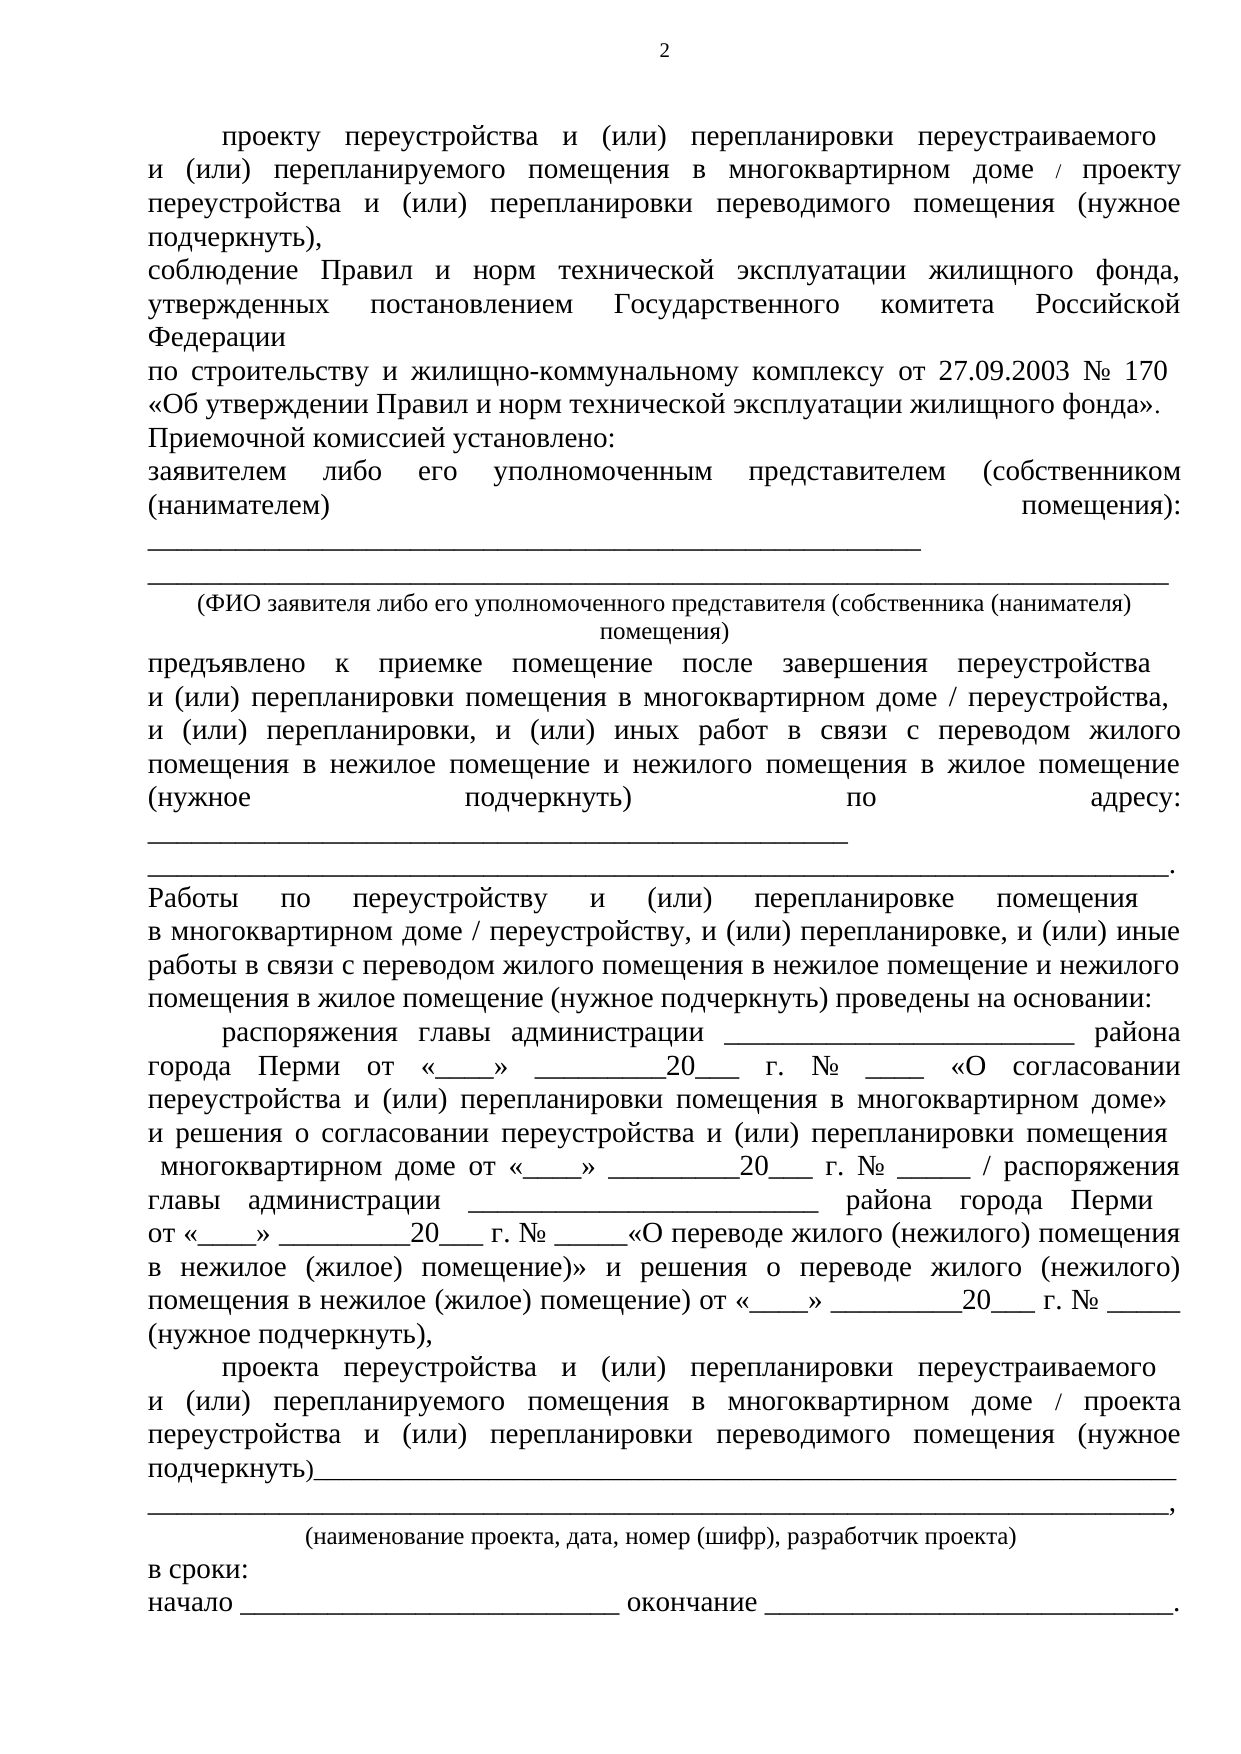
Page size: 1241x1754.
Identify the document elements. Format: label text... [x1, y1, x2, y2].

text предъявлено к приемке помещение после завершения переустройства и (или) перепланировки помещения в многоквартирном доме / переустройства, и (или) перепланировки, и (или) иных работ в связи с переводом жилого помещения в нежилое помещение и нежилого помещения в жилое помещение (нужное подчеркнуть) по адресу: ________________________________________________ [148, 645, 1181, 746]
text проекту переустройства и (или) перепланировки переустраиваемого и (или) перепланируемого помещения в многоквартирном доме / проекту переустройства и (или) перепланировки переводимого помещения (нужное подчеркнуть), [148, 118, 1181, 252]
text распоряжения главы администрации ________________________ района города Перми от «____» _________20___ г. № ____ «О согласовании переустройства и (или) перепланировки помещения в многоквартирном доме» и решения о согласовании переустройства и (или) перепланировки помещения многоквартирном доме от «____» _________20___ г. № _____ / распоряжения главы администрации ________________________ района города Перми от «____» _________20___ г. № _____«О переводе жилого (нежилого) помещения в нежилое (жилое) помещение)» и решения о переводе жилого (нежилого) помещения в нежилое (жилое) помещение) от «____» _________20___ г. № _____ (нужное подчеркнуть), [148, 1014, 1181, 1349]
text начало __________________________ окончание ____________________________. [148, 1584, 1181, 1618]
text соблюдение Правил и норм технической эксплуатации жилищного фонда, утвержденных постановлением Государственного комитета Российской Федерации по строительству и жилищно-коммунальному комплексу от 27.09.2003 № 170 «Об утверждении Правил и норм технической эксплуатации жилищного фонда». [148, 252, 1181, 420]
text в сроки: [148, 1551, 1181, 1584]
text ______________________________________________________________________. [148, 846, 1181, 880]
text (ФИО заявителя либо его уполномоченного представителя (собственника (нанимателя) [148, 588, 1181, 616]
text Работы по переустройству и (или) перепланировке помещения в многоквартирном доме / переустройству, и (или) перепланировке, и (или) иные работы в связи с переводом жилого помещения в нежилое помещение и нежилого помещения в жилое помещение (нужное подчеркнуть) проведены на основании: [148, 880, 1181, 981]
text заявителем либо его уполномоченным представителем (собственником (нанимателем) помещения): _____________________________________________________ [148, 453, 1181, 554]
text помещения) [148, 616, 1181, 645]
text Приемочной комиссией установлено: [148, 420, 1181, 453]
text ______________________________________________________________________, [148, 1484, 1181, 1517]
text ______________________________________________________________________ [148, 554, 1181, 588]
text (наименование проекта, дата, номер (шифр), разработчик проекта) [148, 1517, 1181, 1551]
text предъявлено к приемке помещение после завершения переустройства и (или) перепланировки помещения в многоквартирном доме / переустройства, и (или) перепланировки, и (или) иных работ в связи с переводом жилого помещения в нежилое помещение и нежилого помещения в жилое помещение (нужное подчеркнуть) по адресу: ________________________________________________ [148, 779, 1181, 846]
text проекта переустройства и (или) перепланировки переустраиваемого и (или) перепланируемого помещения в многоквартирном доме / проекта переустройства и (или) перепланировки переводимого помещения (нужное подчеркнуть)_____________________________________________________________________ [148, 1349, 1181, 1484]
